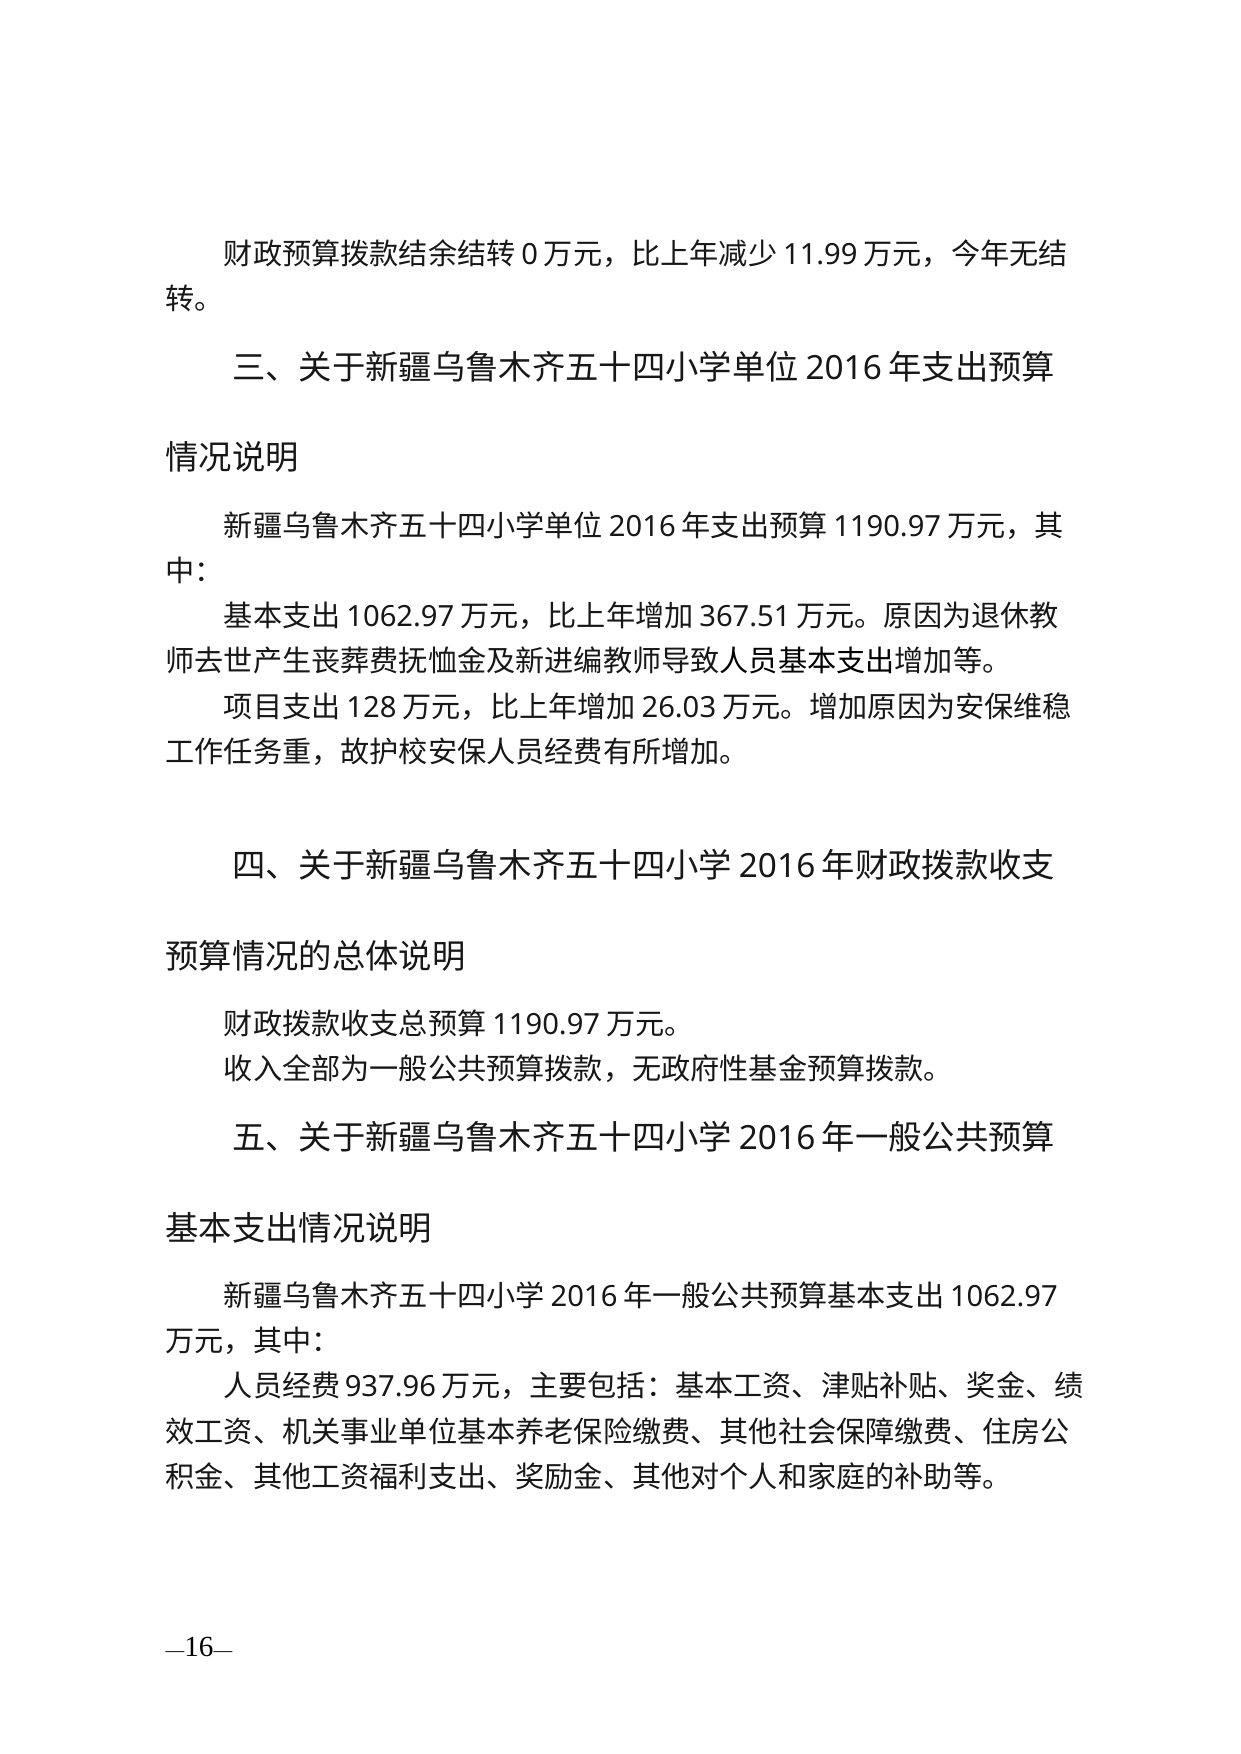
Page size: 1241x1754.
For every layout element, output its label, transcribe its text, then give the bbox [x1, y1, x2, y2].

text 三、关于新疆乌鲁木齐五十四小学单位2016年支出预算情况说明 [165, 319, 1087, 501]
text 新疆乌鲁木齐五十四小学2016年一般公共预算基本支出1062.97万元，其中： [165, 1271, 1087, 1362]
text 人员经费 937.96万元，主要包括：基本工资、津贴补贴、奖金、绩效工资、机关事业单位基本养老保险缴费、其他社会保障缴费、住房公积金、其他工资福利支出、奖励金、其他对个人和家庭的补助等。 [165, 1362, 1087, 1497]
text 五、关于新疆乌鲁木齐五十四小学2016年一般公共预算基本支出情况说明 [165, 1090, 1087, 1271]
text 财政拨款收支总预算1190.97万元。 [165, 999, 1087, 1044]
text 项目支出128万元，比上年增加26.03万元。增加原因为安保维稳工作任务重，故护校安保人员经费有所增加。 [165, 682, 1087, 772]
text 基本支出1062.97万元，比上年增加367.51万元。原因为退休教师去世产生丧葬费抚恤金及新进编教师导致人员基本支出增加等。 [165, 591, 1087, 682]
text 收入全部为一般公共预算拨款，无政府性基金预算拨款。 [165, 1044, 1087, 1090]
text 新疆乌鲁木齐五十四小学单位2016年支出预算1190.97万元，其中： [165, 501, 1087, 591]
text 财政预算拨款结余结转0万元，比上年减少11.99万元，今年无结转。 [165, 229, 1087, 319]
text 四、关于新疆乌鲁木齐五十四小学2016年财政拨款收支预算情况的总体说明 [165, 818, 1087, 999]
